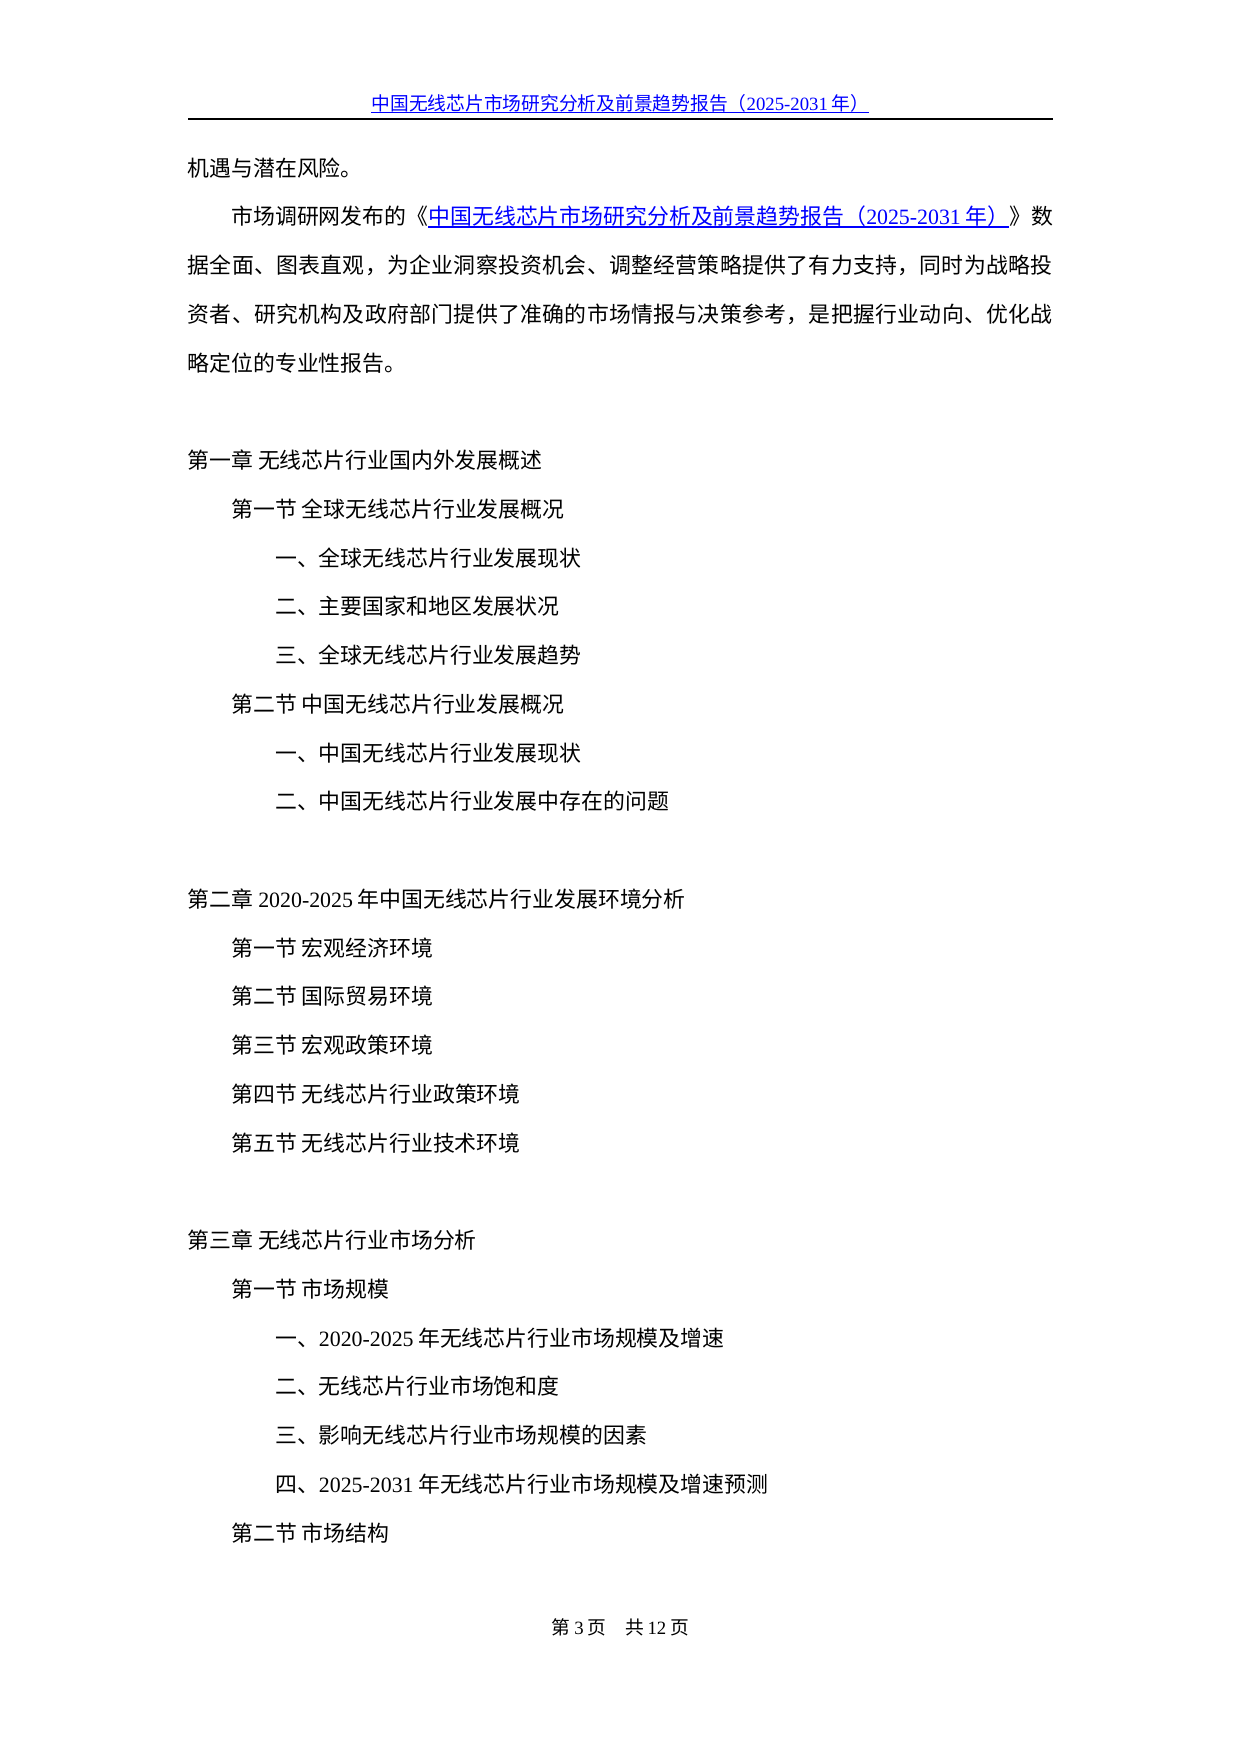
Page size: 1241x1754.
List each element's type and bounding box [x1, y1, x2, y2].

text [187, 150, 1053, 1548]
